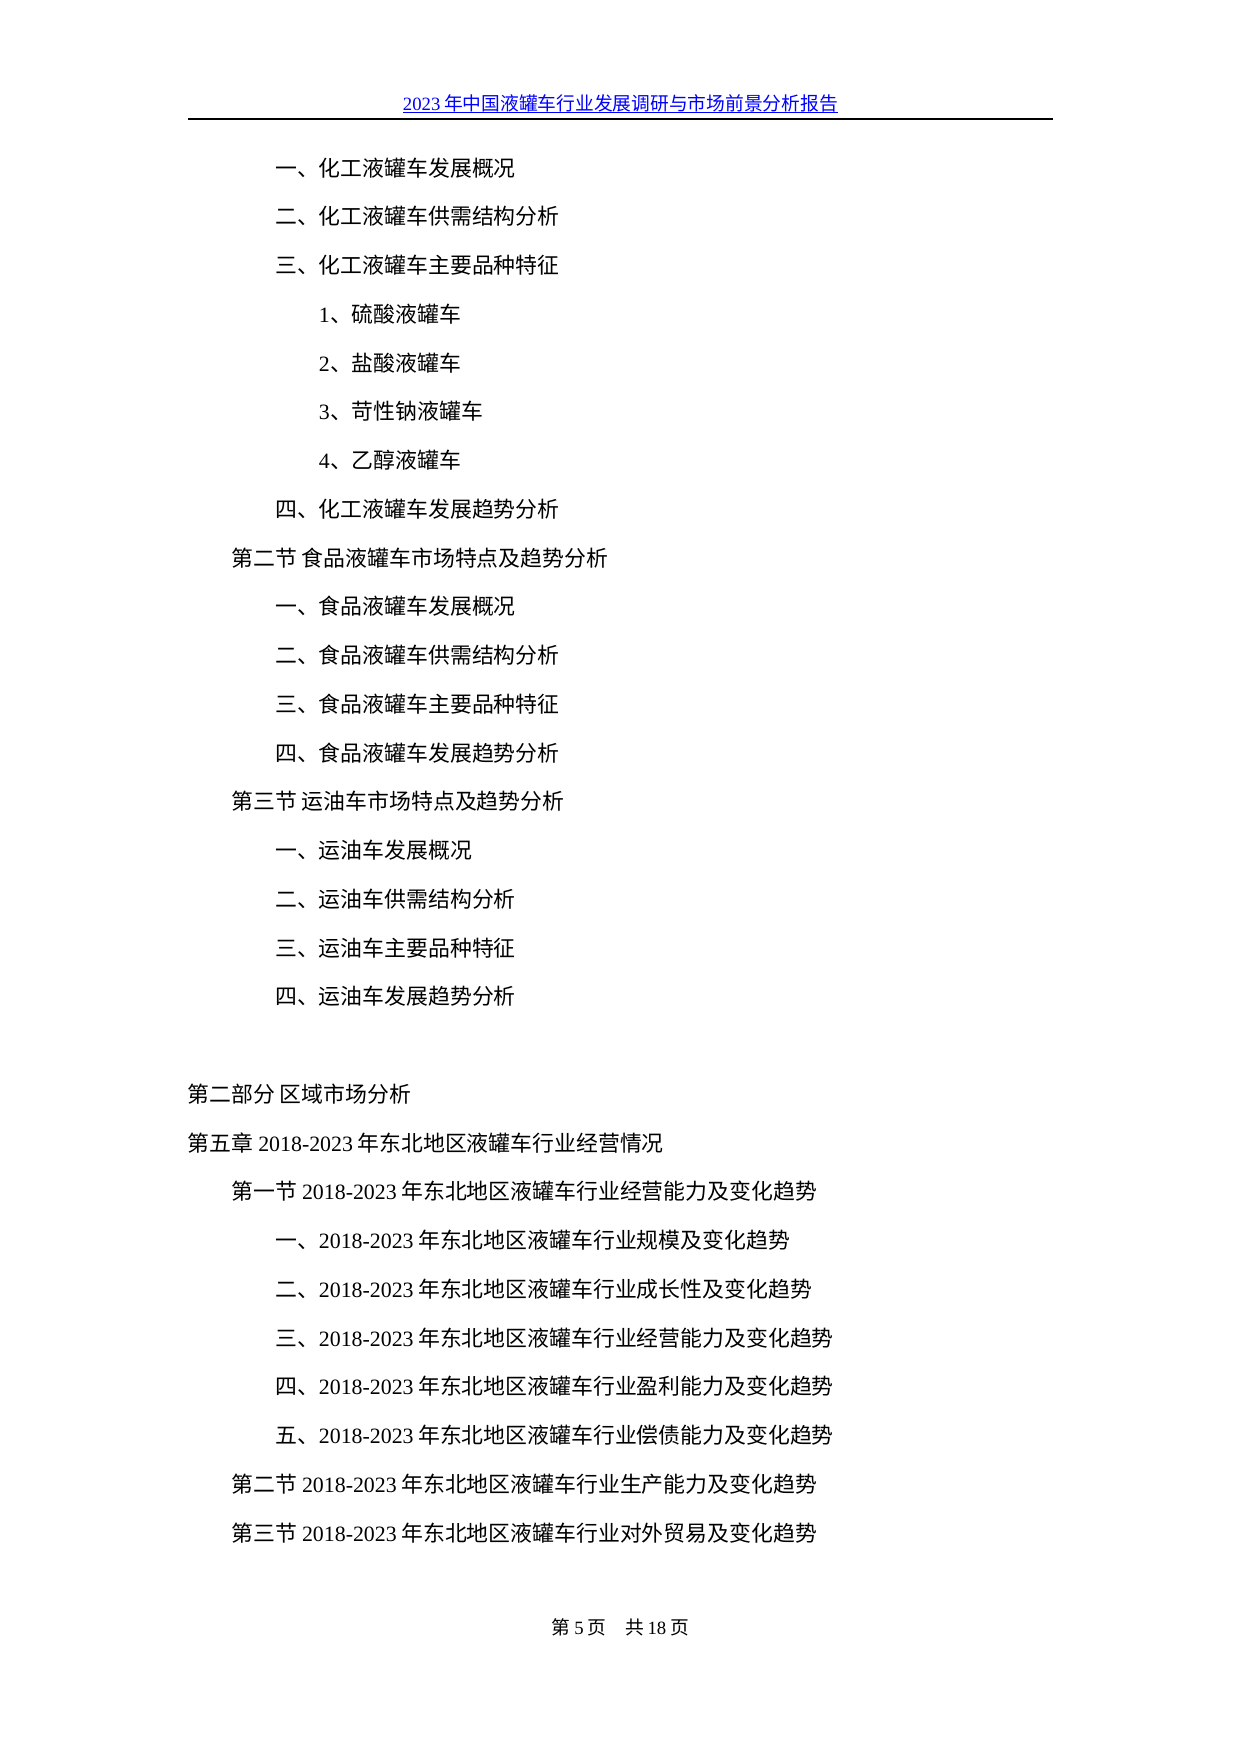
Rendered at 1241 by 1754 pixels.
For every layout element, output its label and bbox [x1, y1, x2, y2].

text [187, 150, 1053, 1548]
